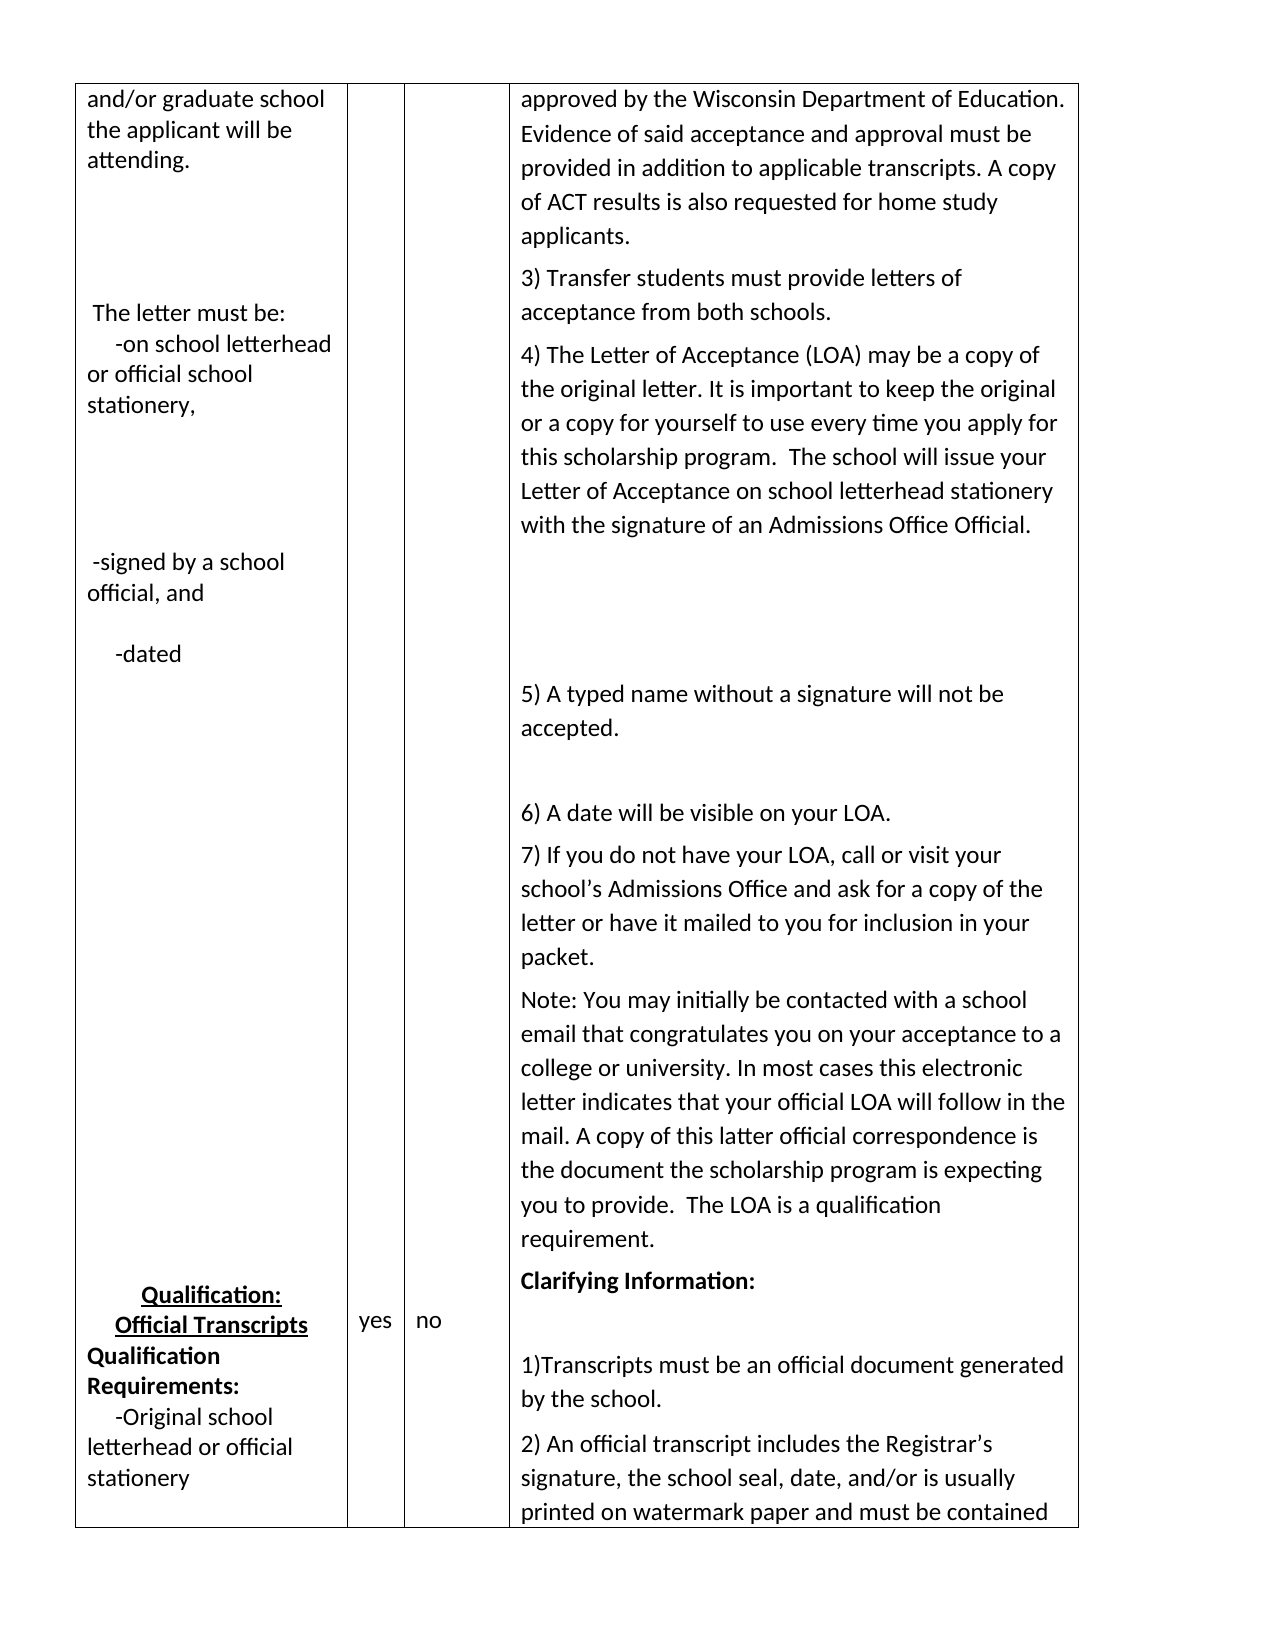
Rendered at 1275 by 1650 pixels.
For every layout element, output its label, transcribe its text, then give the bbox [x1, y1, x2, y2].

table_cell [510, 84, 1078, 1527]
table_cell Yes yes [348, 84, 404, 1527]
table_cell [76, 84, 347, 1527]
table_cell no no [405, 84, 509, 1527]
